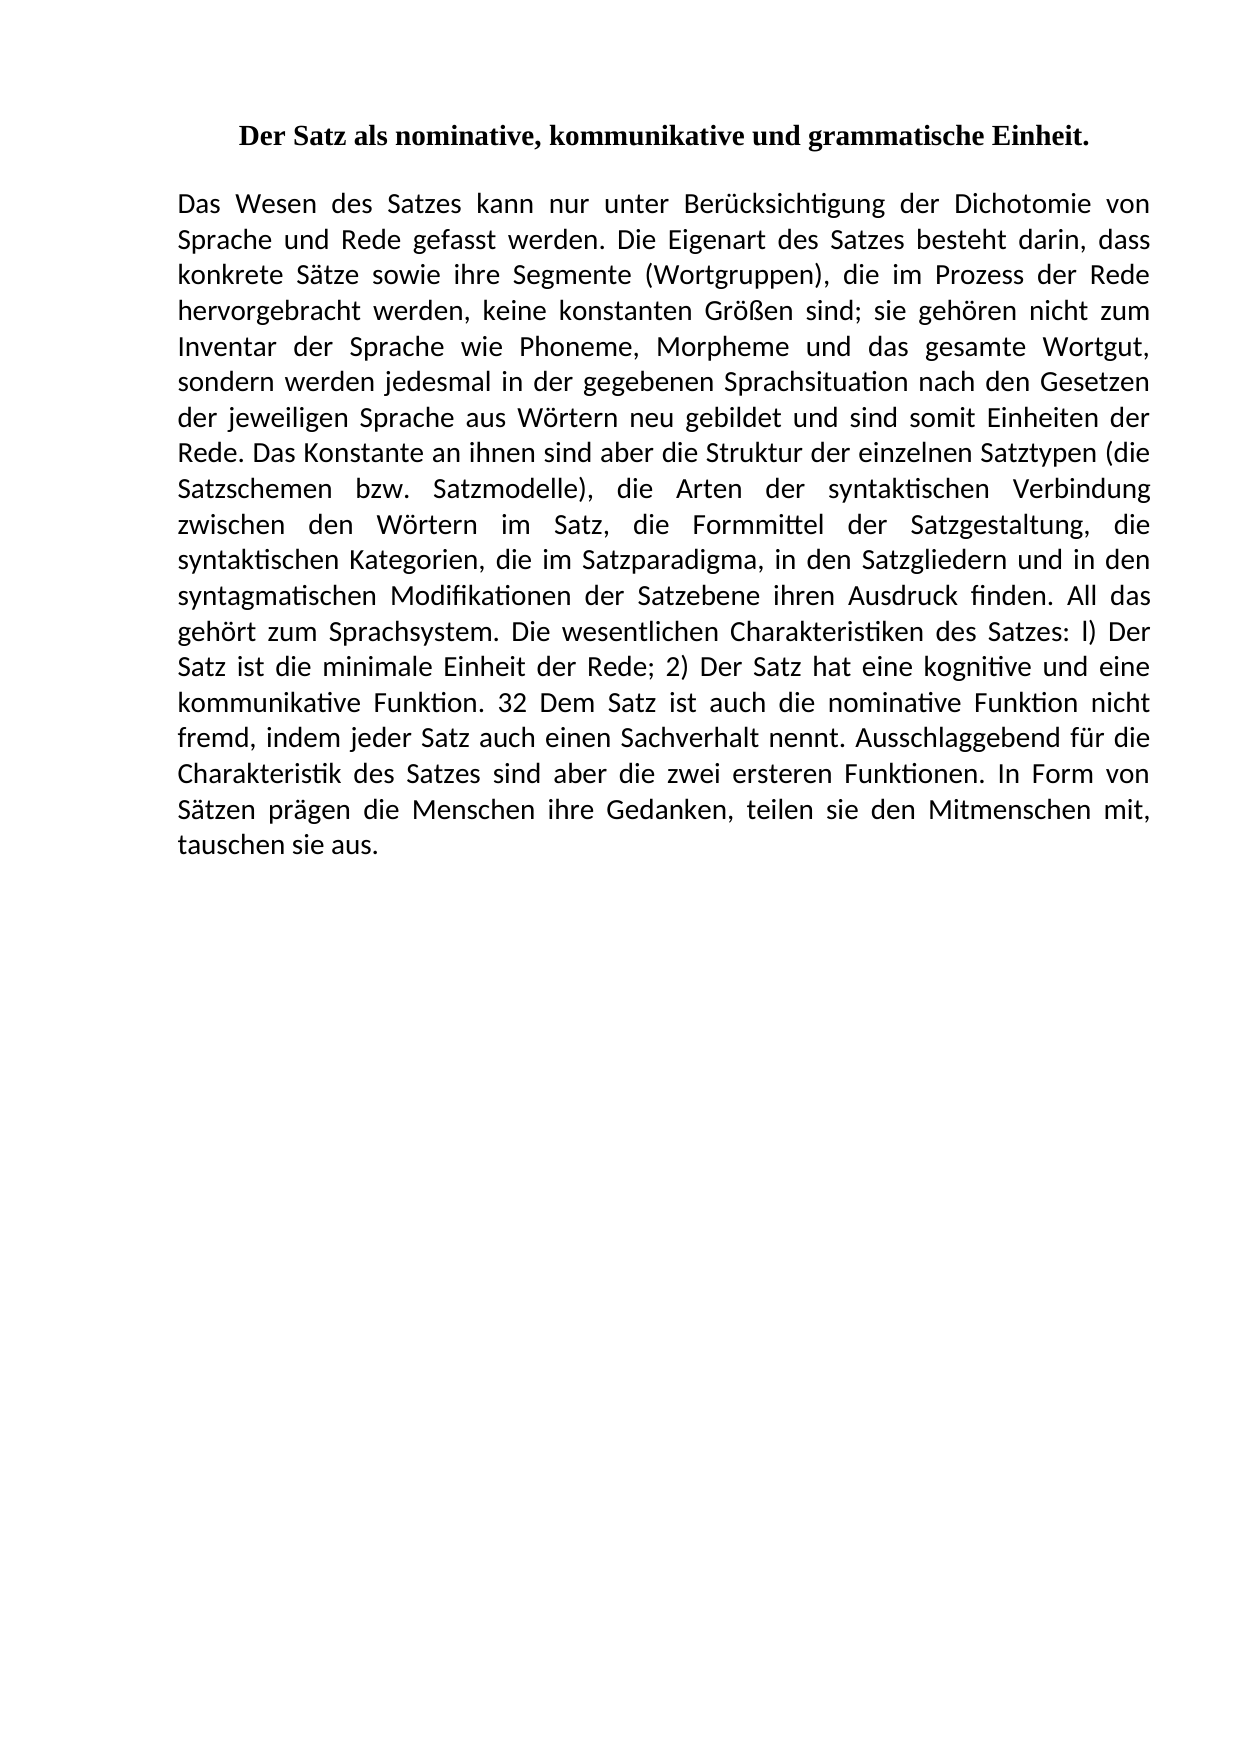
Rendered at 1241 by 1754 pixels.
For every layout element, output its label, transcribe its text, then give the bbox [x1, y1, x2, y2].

text Das Wesen des Satzes kann nur unter Berücksichtigung der Dichotomie von Sprache und Rede gefasst werden. Die Eigenart des Satzes besteht darin, dass konkrete Sätze sowie ihre Segmente (Wortgruppen), die im Prozess der Rede hervorgebracht werden, keine konstanten Größen sind; sie gehören nicht zum Inventar der Sprache wie Phoneme, Morpheme und das gesamte Wortgut, sondern werden jedesmal in der gegebenen Sprachsituation nach den Gesetzen der jeweiligen Sprache aus Wörtern neu gebildet und sind somit Einheiten der Rede. Das Konstante an ihnen sind aber die Struktur der einzelnen Satztypen (die Satzschemen bzw. Satzmodelle), die Arten der syntaktischen Verbindung zwischen den Wörtern im Satz, die Formmittel der Satzgestaltung, die syntaktischen Kategorien, die im Satzparadigma, in den Satzgliedern und in den syntagmatischen Modifikationen der Satzebene ihren Ausdruck finden. All das gehört zum Sprachsystem. Die wesentlichen Charakteristiken des Satzes: l) Der Satz ist die minimale Einheit der Rede; 2) Der Satz hat eine kognitive und eine kommunikative Funktion. 32 Dem Satz ist auch die nominative Funktion nicht fremd, indem jeder Satz auch einen Sachverhalt nennt. Ausschlaggebend für die Charakteristik des Satzes sind aber die zwei ersteren Funktionen. In Form von Sätzen prägen die Menschen ihre Gedanken, teilen sie den Mitmenschen mit, tauschen sie aus. [177, 185, 1152, 862]
text Der Satz als nominative, kommunikative und grammatische Einheit. [177, 118, 1152, 152]
